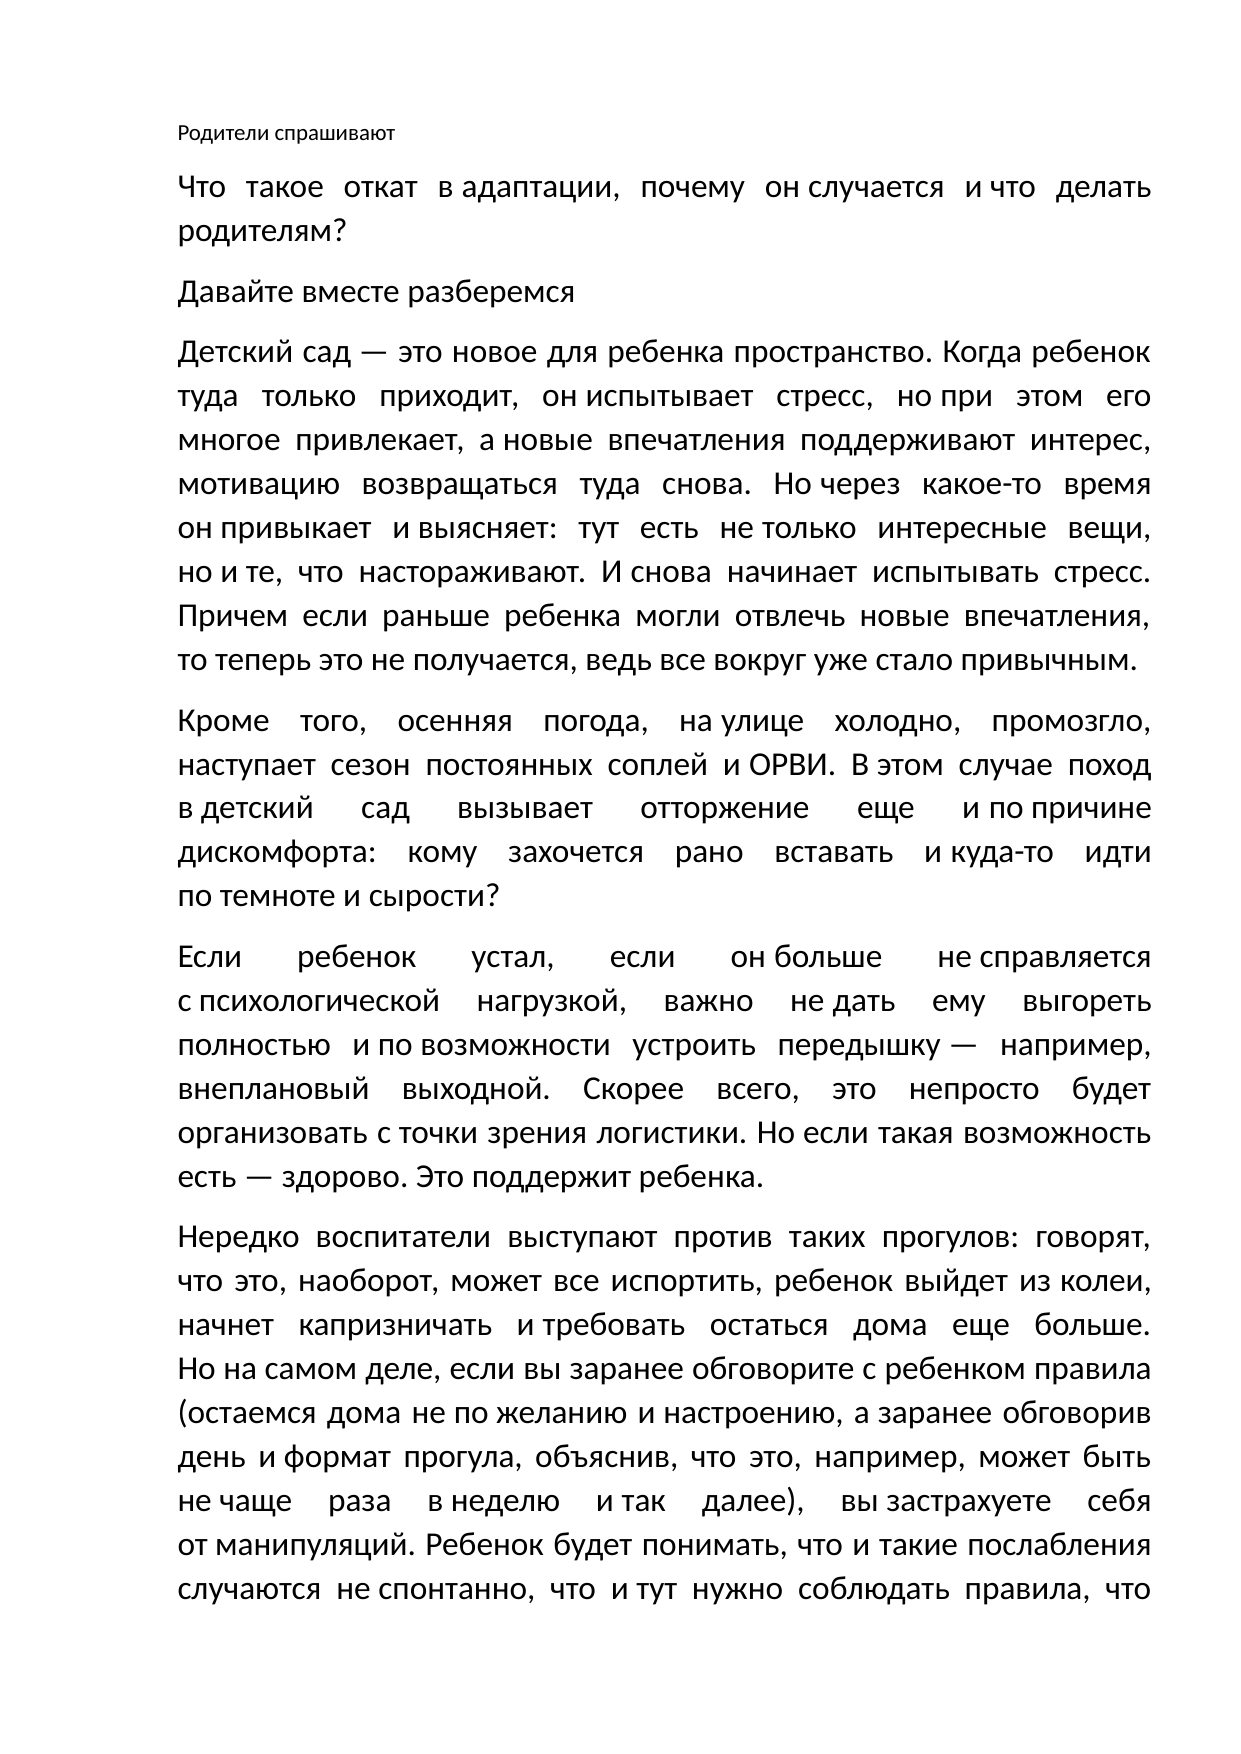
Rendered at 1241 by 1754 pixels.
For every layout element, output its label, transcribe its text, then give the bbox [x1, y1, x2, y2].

text Давайте вместе разберемся [177, 269, 1152, 310]
text Кроме того, осенняя погода, на улице холодно, промозгло, наступает сезон постоянных соплей и ОРВИ. В этом случае поход в детский сад вызывает отторжение еще и по причине дискомфорта: кому захочется рано вставать и куда-то идти по темноте и сырости? [177, 698, 1152, 915]
text Что такое откат в адаптации, почему он случается и что делать родителям? [177, 165, 1152, 250]
text Детский сад — это новое для ребенка пространство. Когда ребенок туда только приходит, он испытывает стресс, но при этом его многое привлекает, а новые впечатления поддерживают интерес, мотивацию возвращаться туда снова. Но через какое-то время он привыкает и выясняет: тут есть не только интересные вещи, но и те, что настораживают. И снова начинает испытывать стресс. Причем если раньше ребенка могли отвлечь новые впечатления, то теперь это не получается, ведь все вокруг уже стало привычным. [177, 330, 1152, 679]
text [177, 1215, 1152, 1608]
text Родители спрашивают [177, 118, 1152, 146]
text Если ребенок устал, если он больше не справляется с психологической нагрузкой, важно не дать ему выгореть полностью и по возможности устроить передышку — например, внеплановый выходной. Скорее всего, это непросто будет организовать с точки зрения логистики. Но если такая возможность есть — здорово. Это поддержит ребенка. [177, 935, 1152, 1196]
